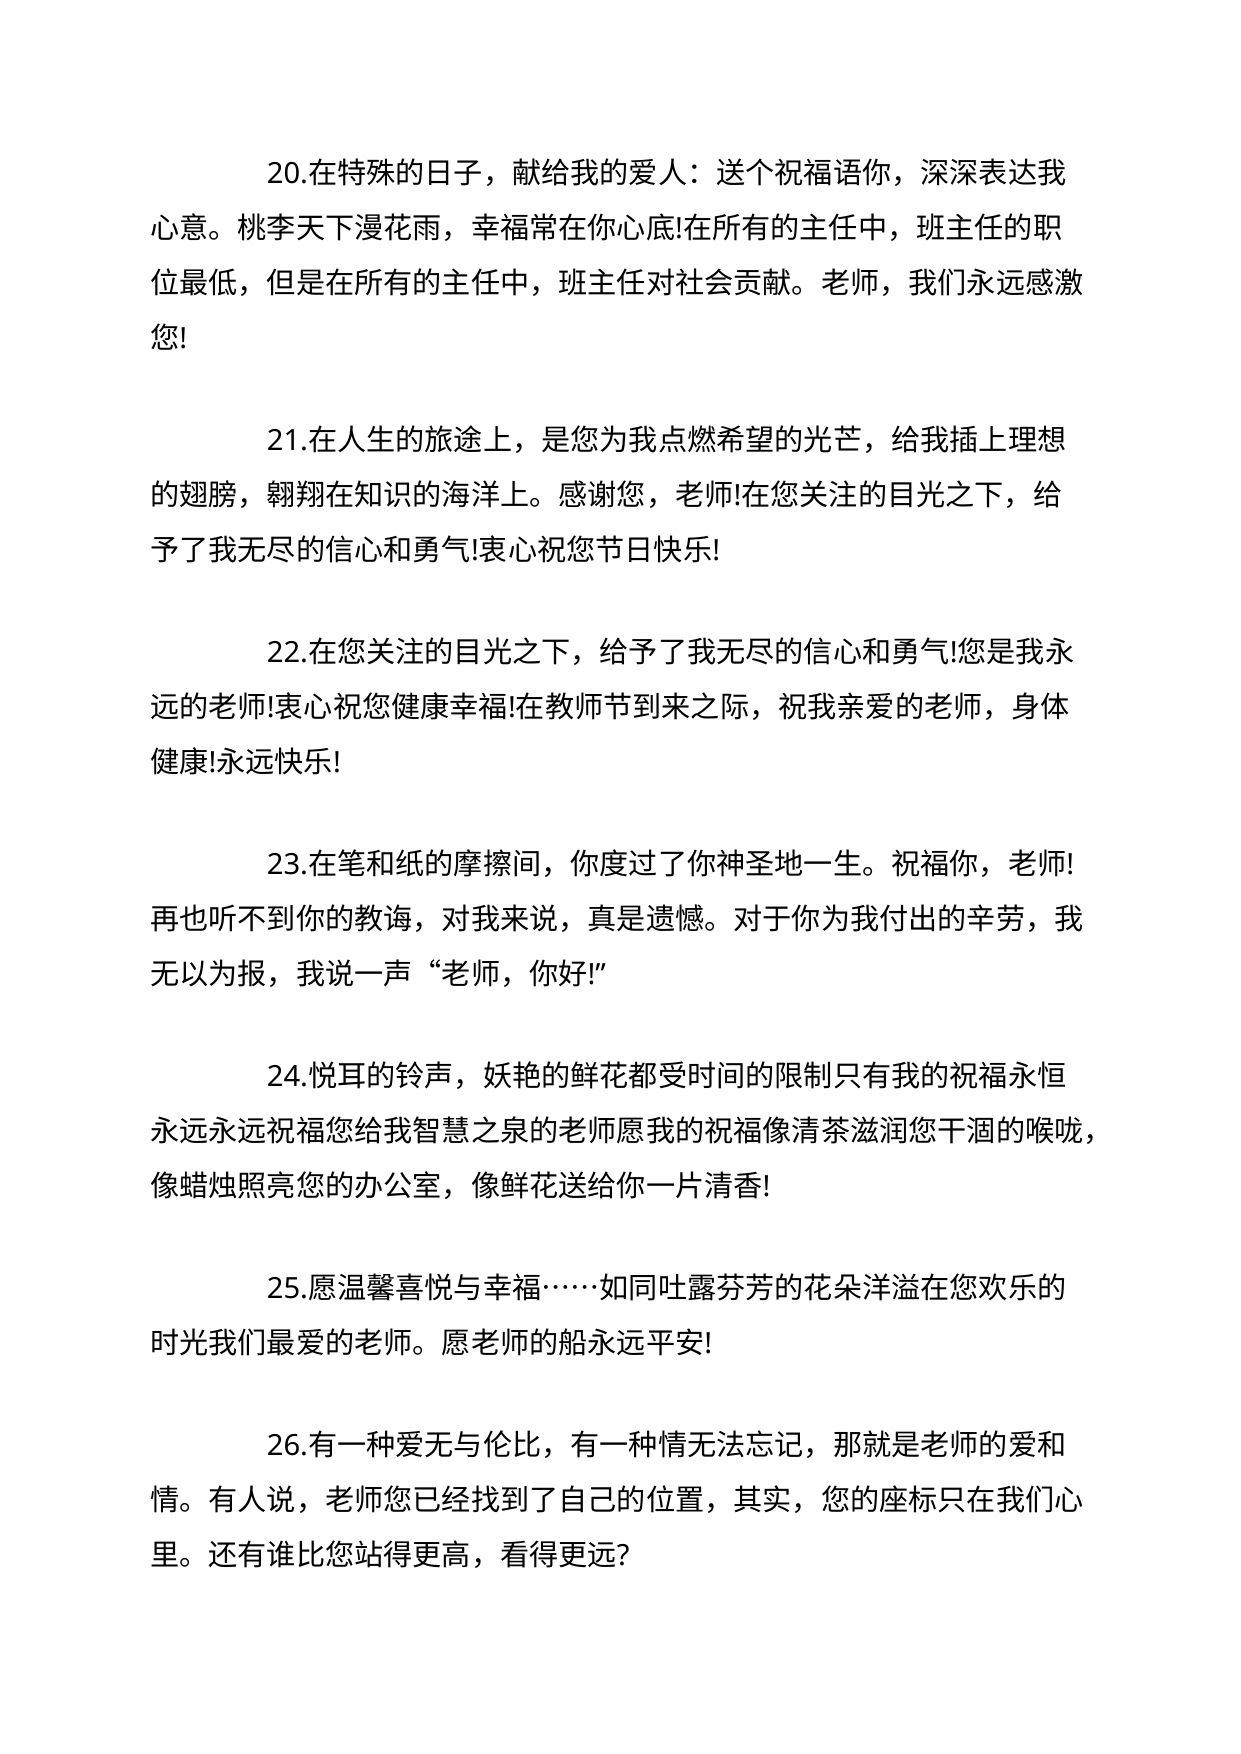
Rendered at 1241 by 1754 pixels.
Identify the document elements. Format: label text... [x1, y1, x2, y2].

text 22.在您关注的目光之下，给予了我无尽的信心和勇气!您是我永远的老师!衷心祝您健康幸福!在教师节到来之际，祝我亲爱的老师，身体健康!永远快乐! [150, 629, 1090, 781]
text 25.愿温馨喜悦与幸福……如同吐露芬芳的花朵洋溢在您欢乐的时光我们最爱的老师。愿老师的船永远平安! [150, 1264, 1090, 1362]
text 26.有一种爱无与伦比，有一种情无法忘记，那就是老师的爱和情。有人说，老师您已经找到了自己的位置，其实，您的座标只在我们心里。还有谁比您站得更高，看得更远? [150, 1422, 1090, 1574]
text 21.在人生的旅途上，是您为我点燃希望的光芒，给我插上理想的翅膀，翱翔在知识的海洋上。感谢您，老师!在您关注的目光之下，给予了我无尽的信心和勇气!衷心祝您节日快乐! [150, 417, 1090, 569]
text 20.在特殊的日子，献给我的爱人：送个祝福语你，深深表达我心意。桃李天下漫花雨，幸福常在你心底!在所有的主任中，班主任的职位最低，但是在所有的主任中，班主任对社会贡献。老师，我们永远感激您! [150, 150, 1090, 357]
text 24.悦耳的铃声，妖艳的鲜花都受时间的限制只有我的祝福永恒永远永远祝福您给我智慧之泉的老师愿我的祝福像清茶滋润您干涸的喉咙，像蜡烛照亮您的办公室，像鲜花送给你一片清香! [150, 1053, 1090, 1205]
text 23.在笔和纸的摩擦间，你度过了你神圣地一生。祝福你，老师!再也听不到你的教诲，对我来说，真是遗憾。对于你为我付出的辛劳，我无以为报，我说一声“老师，你好!” [150, 841, 1090, 993]
